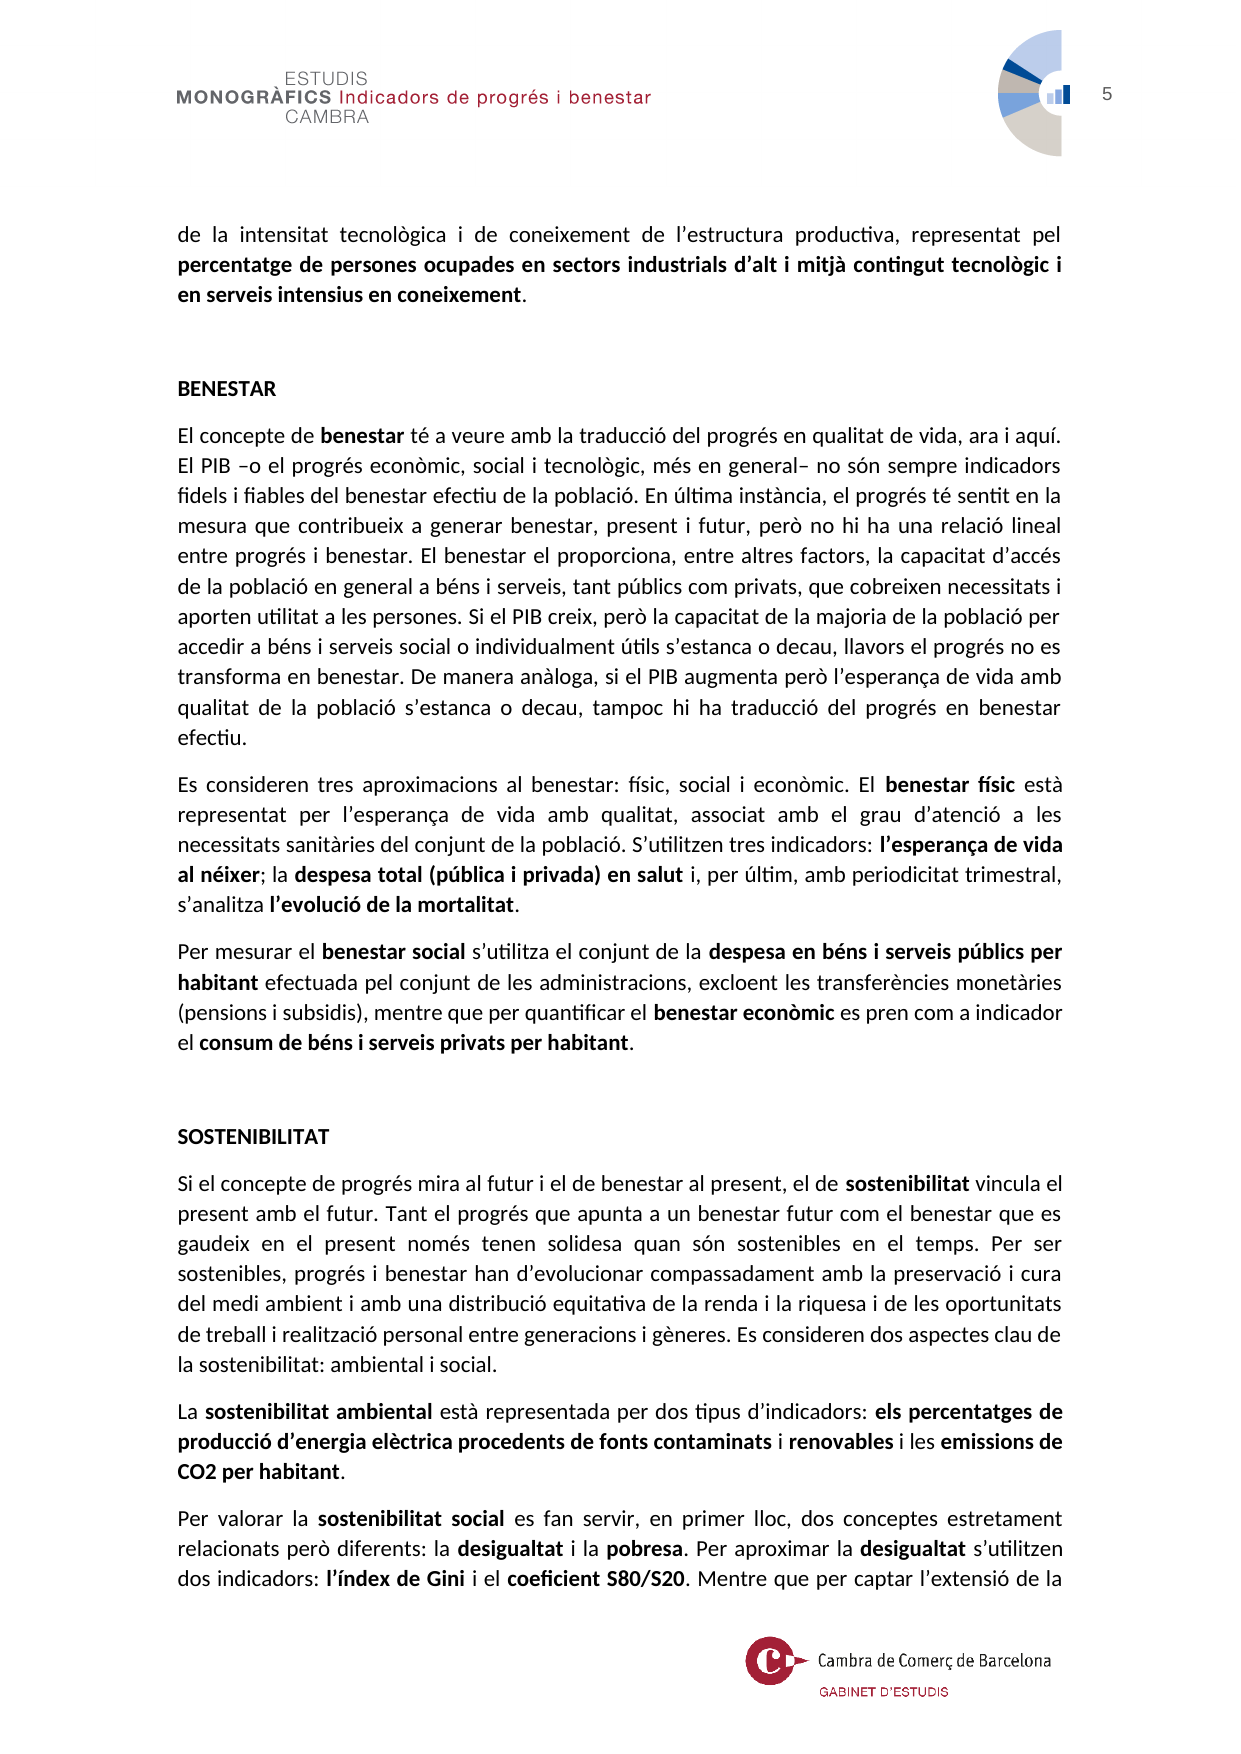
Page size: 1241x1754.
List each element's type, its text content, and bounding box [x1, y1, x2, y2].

text SOSTENIBILITAT [177, 1122, 1063, 1150]
text El concepte de benestar té a veure amb la traducció del progrés en qualitat de vida, ara i aquí. El PIB –o el progrés econòmic, social i tecnològic, més en general– no són sempre indicadors fidels i fiables del benestar efectiu de la població. En última instància, el progrés té sentit en la mesura que contribueix a generar benestar, present i futur, però no hi ha una relació lineal entre progrés i benestar. El benestar el proporciona, entre altres factors, la capacitat d’accés de la població en general a béns i serveis, tant públics com privats, que cobreixen necessitats i aporten utilitat a les persones. Si el PIB creix, però la capacitat de la majoria de la població per accedir a béns i serveis social o individualment útils s’estanca o decau, llavors el progrés no es transforma en benestar. De manera anàloga, si el PIB augmenta però l’esperança de vida amb qualitat de la població s’estanca o decau, tampoc hi ha traducció del progrés en benestar efectiu. [177, 421, 1063, 751]
text Per mesurar el benestar social s’utilitza el conjunt de la despesa en béns i serveis públics per habitant efectuada pel conjunt de les administracions, excloent les transferències monetàries (pensions i subsidis), mentre que per quantificar el benestar econòmic es pren com a indicador el consum de béns i serveis privats per habitant. [177, 937, 1063, 1056]
text Es consideren tres aproximacions al benestar: físic, social i econòmic. El benestar físic està representat per l’esperança de vida amb qualitat, associat amb el grau d’atenció a les necessitats sanitàries del conjunt de la població. S’utilitzen tres indicadors: l’esperança de vida al néixer; la despesa total (pública i privada) en salut i, per últim, amb periodicitat trimestral, s’analitza l’evolució de la mortalitat. [177, 770, 1063, 918]
text La sostenibilitat ambiental està representada per dos tipus d’indicadors: els percentatges de producció d’energia elèctrica procedents de fonts contaminats i renovables i les emissions de CO2 per habitant. [177, 1397, 1063, 1485]
picture [19, 1604, 1221, 1726]
picture [0, 0, 1237, 187]
text Si el concepte de progrés mira al futur i el de benestar al present, el de sostenibilitat vincula el present amb el futur. Tant el progrés que apunta a un benestar futur com el benestar que es gaudeix en el present només tenen solidesa quan són sostenibles en el temps. Per ser sostenibles, progrés i benestar han d’evolucionar compassadament amb la preservació i cura del medi ambient i amb una distribució equitativa de la renda i la riquesa i de les oportunitats de treball i realització personal entre generacions i gèneres. Es consideren dos aspectes clau de la sostenibilitat: ambiental i social. [177, 1169, 1063, 1378]
text BENESTAR [177, 374, 1063, 402]
